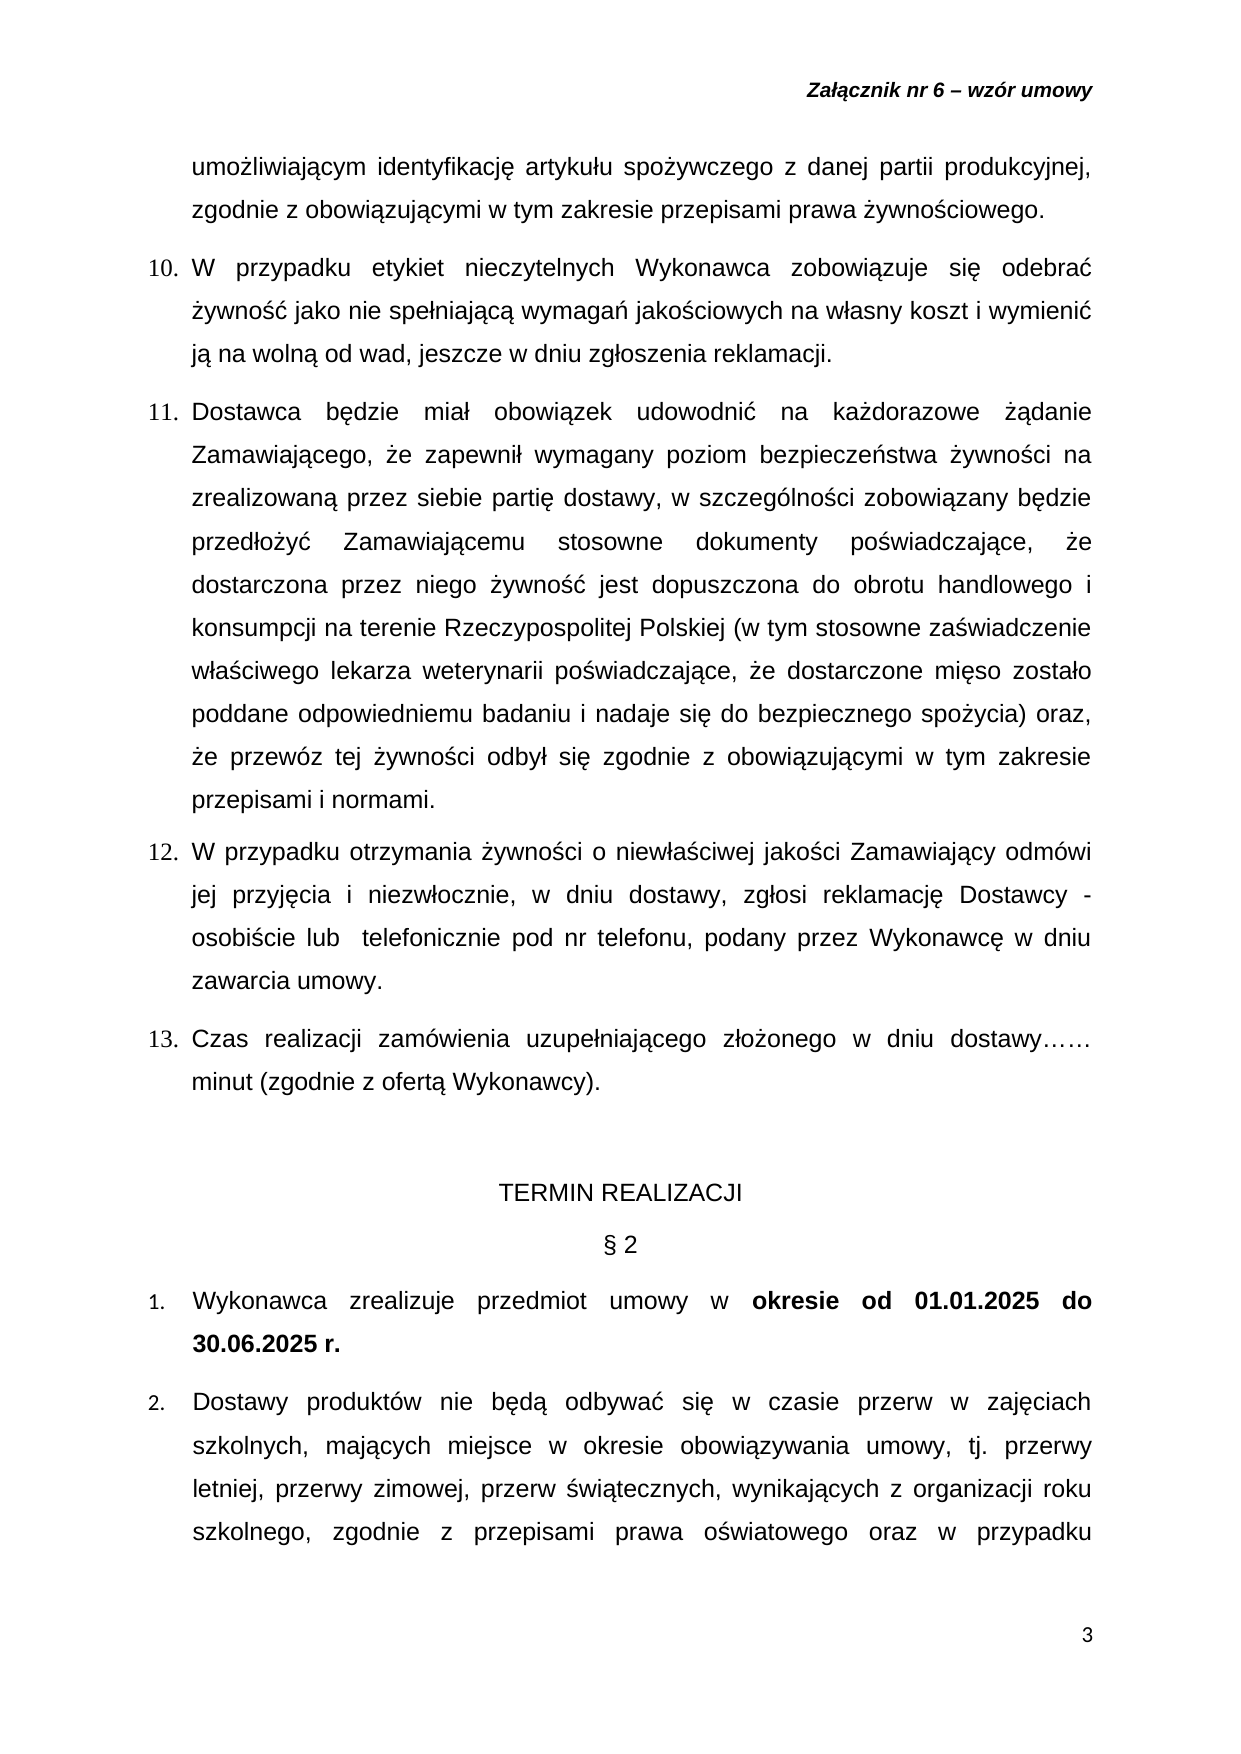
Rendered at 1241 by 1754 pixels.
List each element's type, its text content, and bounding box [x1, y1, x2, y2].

text TERMIN REALIZACJI [185, 1177, 1056, 1206]
list W przypadku etykiet nieczytelnych Wykonawca zobowiązuje się odebrać żywność jako nie spełniającą wymagań jakościowych na własny koszt i wymienić ją na wolną od wad, jeszcze w dniu zgłoszenia reklamacji. [148, 253, 1093, 368]
text § 2 [185, 1230, 1056, 1258]
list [148, 152, 1093, 223]
list Wykonawca zrealizuje przedmiot umowy w okresie od 01.01.2025 do 30.06.2025 r. [148, 1286, 1093, 1358]
list Dostawca będzie miał obowiązek udowodnić na każdorazowe żądanie Zamawiającego, że zapewnił wymagany poziom bezpieczeństwa żywności na zrealizowaną przez siebie partię dostawy, w szczególności zobowiązany będzie przedłożyć Zamawiającemu stosowne dokumenty poświadczające, że dostarczona przez niego żywność jest dopuszczona do obrotu handlowego i konsumpcji na terenie Rzeczypospolitej Polskiej (w tym stosowne zaświadczenie właściwego lekarza weterynarii poświadczające, że dostarczone mięso zostało poddane odpowiedniemu badaniu i nadaje się do bezpiecznego spożycia) oraz, że przewóz tej żywności odbył się zgodnie z obowiązującymi w tym zakresie przepisami i normami. [148, 397, 1093, 814]
list Czas realizacji zamówienia uzupełniającego złożonego w dniu dostawy…… minut (zgodnie z ofertą Wykonawcy). [148, 1024, 1093, 1096]
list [148, 1387, 1093, 1546]
list W przypadku otrzymania żywności o niewłaściwej jakości Zamawiający odmówi jej przyjęcia i niezwłocznie, w dniu dostawy, zgłosi reklamację Dostawcy - osobiście lub telefonicznie pod nr telefonu, podany przez Wykonawcę w dniu zawarcia umowy. [148, 837, 1093, 995]
